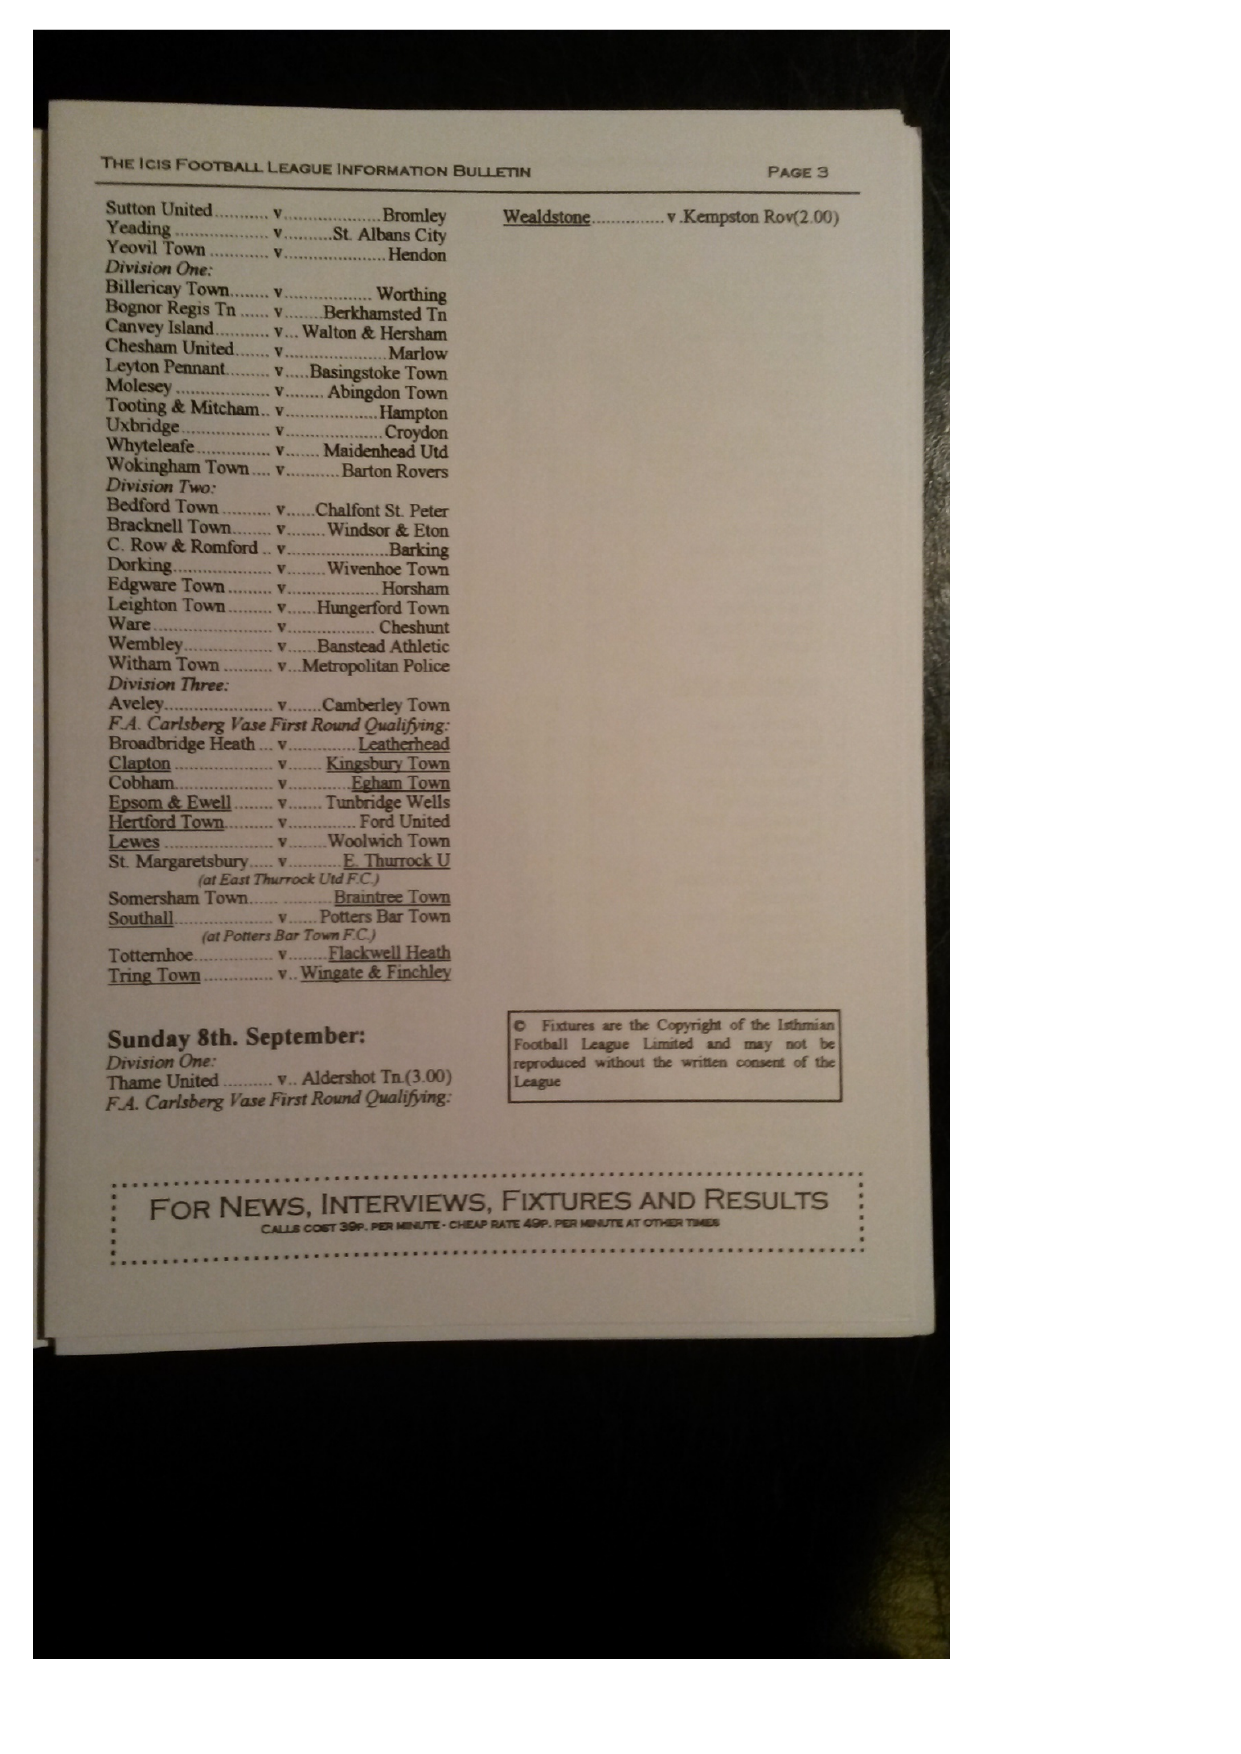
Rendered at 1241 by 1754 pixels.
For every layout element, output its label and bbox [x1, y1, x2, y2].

picture [34, 32, 950, 1659]
